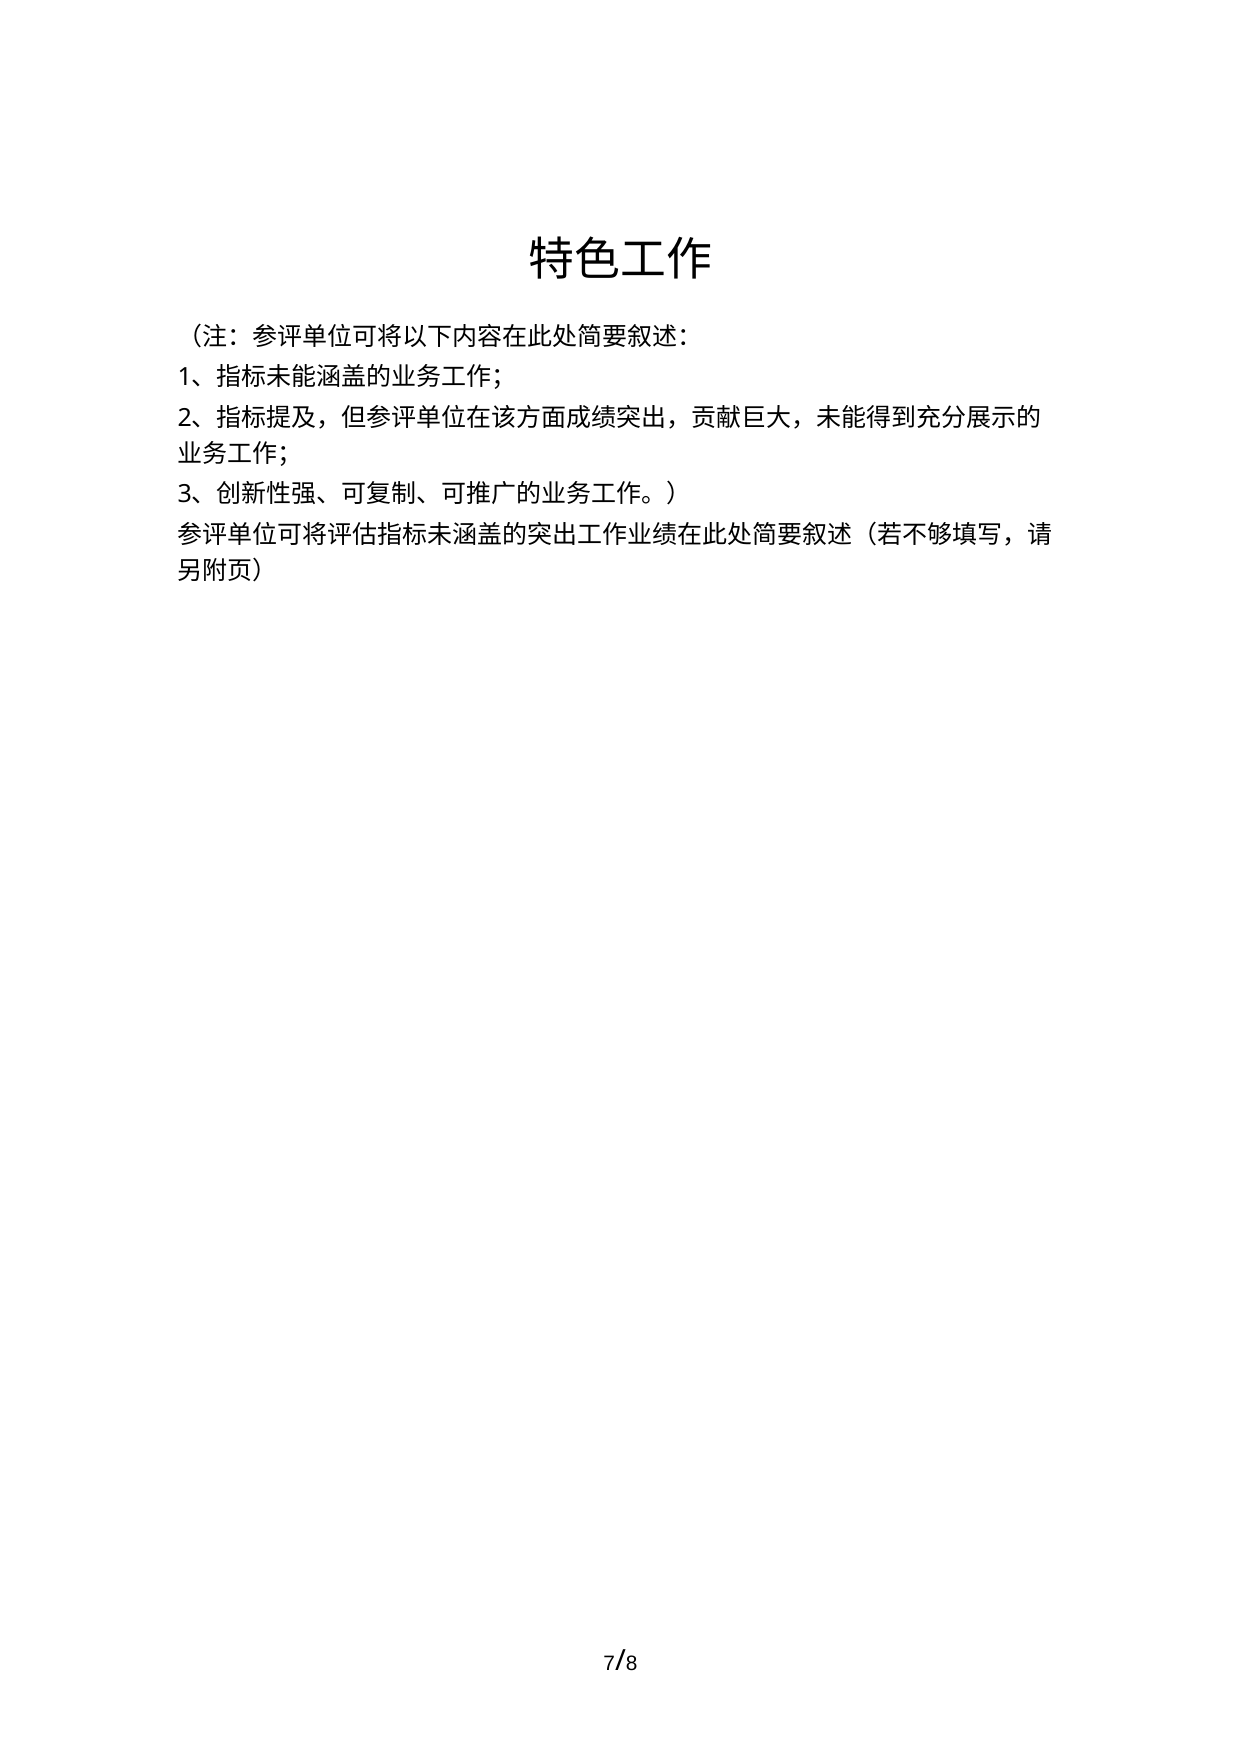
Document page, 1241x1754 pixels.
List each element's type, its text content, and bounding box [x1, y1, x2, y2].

text （注：参评单位可将以下内容在此处简要叙述： [177, 316, 1063, 353]
text 参评单位可将评估指标未涵盖的突出工作业绩在此处简要叙述（若不够填写，请另附页） [177, 514, 1063, 587]
text 2、指标提及，但参评单位在该方面成绩突出，贡献巨大，未能得到充分展示的业务工作； [177, 397, 1063, 470]
text 3、创新性强、可复制、可推广的业务工作。） [177, 474, 1063, 510]
text 特色工作 [177, 222, 1063, 288]
text 1、指标未能涵盖的业务工作； [177, 357, 1063, 393]
